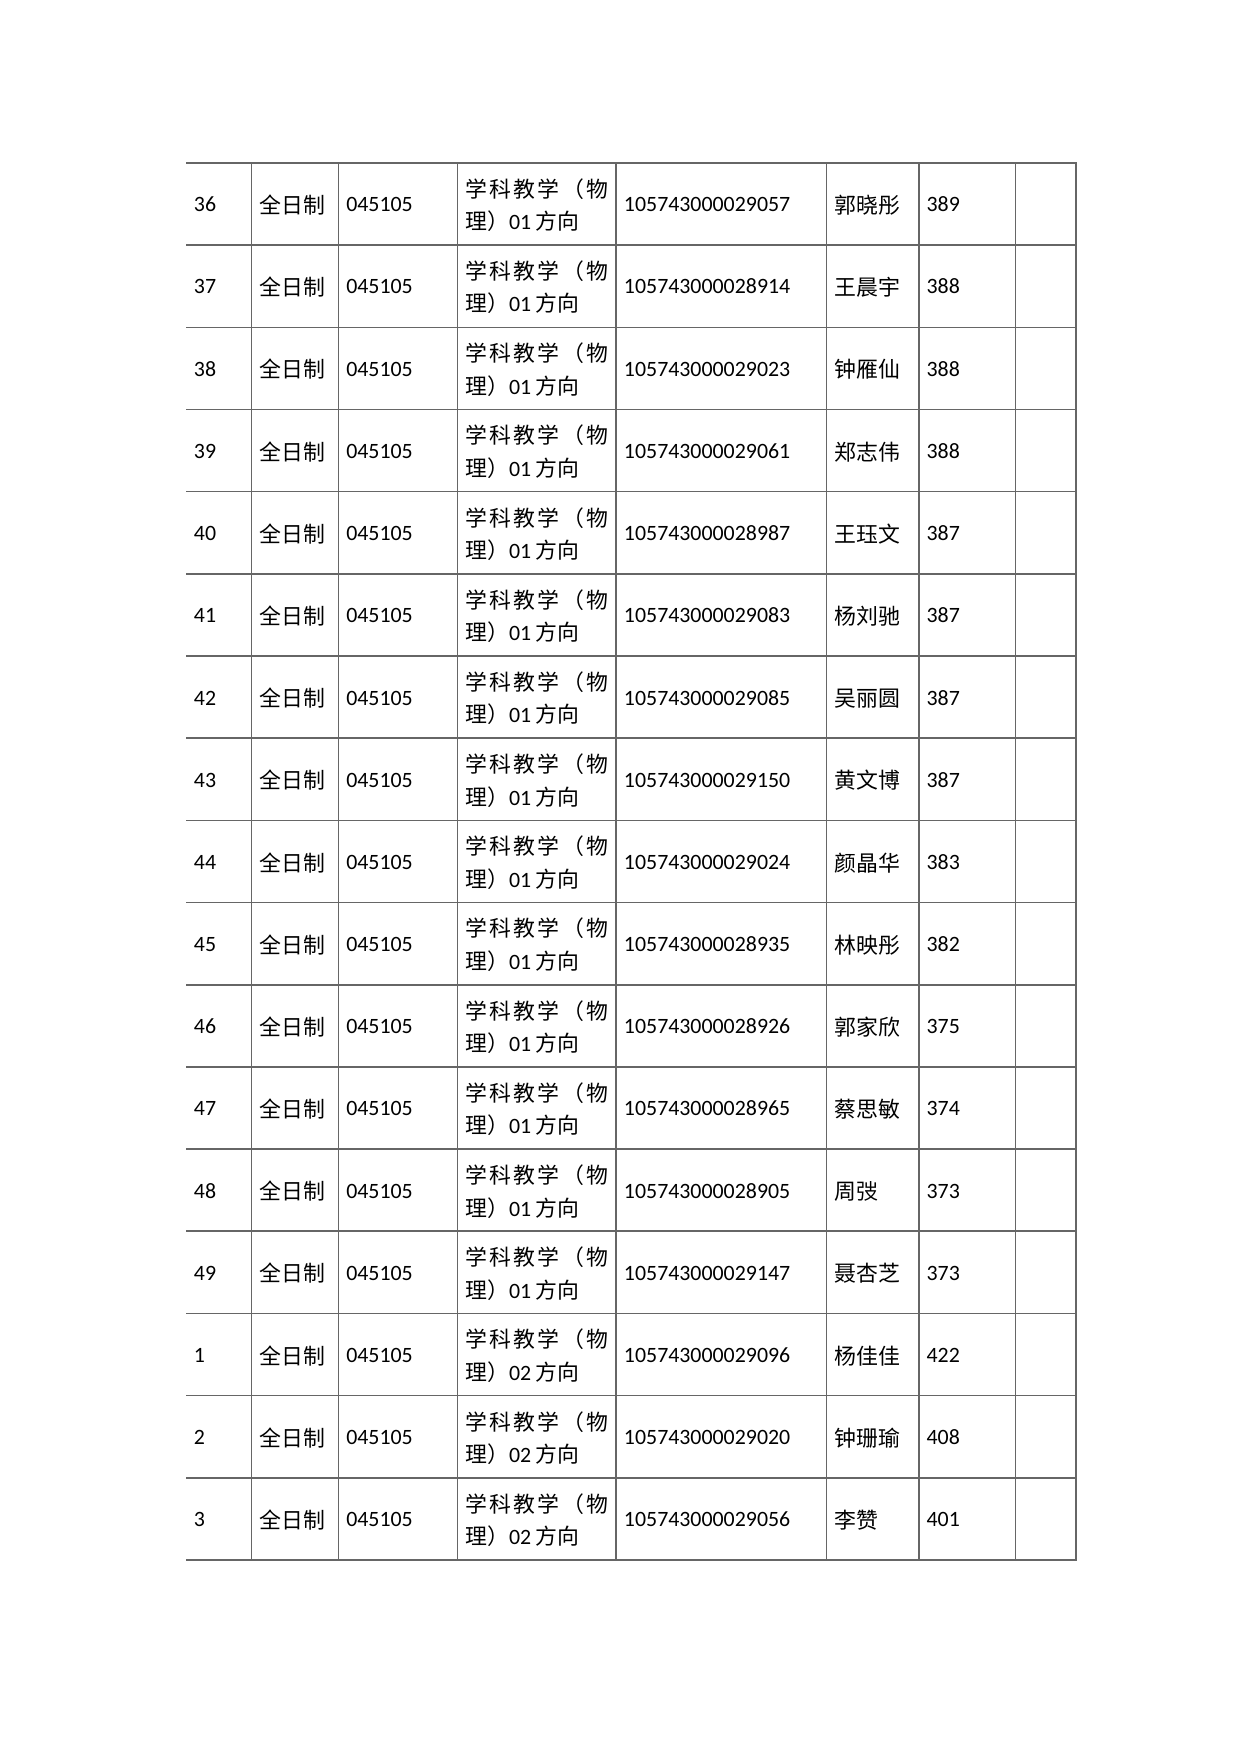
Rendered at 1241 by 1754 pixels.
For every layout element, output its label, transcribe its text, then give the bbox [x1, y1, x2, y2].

table_cell 全日制 [252, 657, 338, 737]
table_cell [1016, 903, 1075, 984]
table_cell 387 [920, 575, 1015, 655]
table_cell 045105 [339, 1068, 457, 1148]
table_cell 全日制 [252, 246, 338, 326]
table_cell 045105 [339, 739, 457, 819]
table_cell 学科教学（物理）01方向 [458, 1232, 615, 1313]
table_cell 045105 [339, 1314, 457, 1395]
table_cell 37 [186, 246, 251, 326]
table_cell 388 [920, 246, 1015, 326]
table_cell 吴丽圆 [827, 657, 918, 737]
table_cell 045105 [339, 1479, 457, 1559]
table_cell 全日制 [252, 328, 338, 408]
table_cell 105743000029150 [617, 739, 826, 819]
table_cell 105743000029085 [617, 657, 826, 737]
table_cell 105743000028987 [617, 492, 826, 573]
table_cell 045105 [339, 492, 457, 573]
table_cell 45 [186, 903, 251, 984]
table_cell 学科教学（物理）02方向 [458, 1479, 615, 1559]
table_cell 全日制 [252, 1232, 338, 1313]
table_cell [1016, 164, 1075, 244]
table_cell 105743000028905 [617, 1150, 826, 1230]
table_cell 105743000028926 [617, 986, 826, 1066]
table_cell [1016, 739, 1075, 819]
table_cell [1016, 1232, 1075, 1313]
table_cell 105743000029023 [617, 328, 826, 408]
table_cell 郑志伟 [827, 410, 918, 491]
table_cell 郭晓彤 [827, 164, 918, 244]
table_cell 全日制 [252, 410, 338, 491]
table_cell 42 [186, 657, 251, 737]
table_cell 全日制 [252, 1396, 338, 1477]
table_cell 黄文博 [827, 739, 918, 819]
table_cell [1016, 492, 1075, 573]
table_cell 045105 [339, 1232, 457, 1313]
table_cell 全日制 [252, 1150, 338, 1230]
table_cell [1016, 986, 1075, 1066]
table_cell 学科教学（物理）01方向 [458, 657, 615, 737]
table_cell 105743000029061 [617, 410, 826, 491]
table_cell 学科教学（物理）01方向 [458, 903, 615, 984]
table_cell 422 [920, 1314, 1015, 1395]
table_cell 聂杏芝 [827, 1232, 918, 1313]
table_cell 学科教学（物理）02方向 [458, 1314, 615, 1395]
table_cell 105743000029057 [617, 164, 826, 244]
table_cell 钟雁仙 [827, 328, 918, 408]
table_cell 383 [920, 821, 1015, 902]
table_cell 46 [186, 986, 251, 1066]
table_cell 43 [186, 739, 251, 819]
table_cell 全日制 [252, 821, 338, 902]
table_cell 3 [186, 1479, 251, 1559]
table_cell 373 [920, 1150, 1015, 1230]
table_cell 王晨宇 [827, 246, 918, 326]
table_cell 105743000029096 [617, 1314, 826, 1395]
table_cell 全日制 [252, 164, 338, 244]
table_cell 045105 [339, 246, 457, 326]
table_cell [1016, 1150, 1075, 1230]
table_cell 学科教学（物理）01方向 [458, 986, 615, 1066]
table_cell 40 [186, 492, 251, 573]
table_cell 39 [186, 410, 251, 491]
table_cell 林映彤 [827, 903, 918, 984]
table_cell [1016, 246, 1075, 326]
table_cell 学科教学（物理）02方向 [458, 1396, 615, 1477]
table_cell 学科教学（物理）01方向 [458, 492, 615, 573]
table_cell 045105 [339, 1396, 457, 1477]
table_cell 045105 [339, 821, 457, 902]
table_cell 杨刘驰 [827, 575, 918, 655]
table_cell 学科教学（物理）01方向 [458, 575, 615, 655]
table_cell [1016, 1314, 1075, 1395]
table_cell 全日制 [252, 739, 338, 819]
table_cell 401 [920, 1479, 1015, 1559]
table_cell 387 [920, 739, 1015, 819]
table_cell 杨佳佳 [827, 1314, 918, 1395]
table_cell 389 [920, 164, 1015, 244]
table_cell 全日制 [252, 575, 338, 655]
table_cell 045105 [339, 328, 457, 408]
table_cell 045105 [339, 164, 457, 244]
table_cell 44 [186, 821, 251, 902]
table_cell [1016, 1396, 1075, 1477]
table_cell 382 [920, 903, 1015, 984]
table_cell 李赞 [827, 1479, 918, 1559]
table_cell 学科教学（物理）01方向 [458, 164, 615, 244]
table_cell 045105 [339, 575, 457, 655]
table_cell [1016, 575, 1075, 655]
table_cell 36 [186, 164, 251, 244]
table_cell 1 [186, 1314, 251, 1395]
table_cell 全日制 [252, 1068, 338, 1148]
table_cell 全日制 [252, 1479, 338, 1559]
table_cell 47 [186, 1068, 251, 1148]
table_cell 全日制 [252, 903, 338, 984]
table_cell 045105 [339, 903, 457, 984]
table_cell 375 [920, 986, 1015, 1066]
table_cell 105743000029147 [617, 1232, 826, 1313]
table_cell [1016, 1479, 1075, 1559]
table_cell 388 [920, 328, 1015, 408]
table_cell [1016, 657, 1075, 737]
table_cell 王珏文 [827, 492, 918, 573]
table_cell 郭家欣 [827, 986, 918, 1066]
table_cell 学科教学（物理）01方向 [458, 246, 615, 326]
table_cell 373 [920, 1232, 1015, 1313]
table_cell 38 [186, 328, 251, 408]
table_cell [1016, 1068, 1075, 1148]
table_cell 105743000029083 [617, 575, 826, 655]
table_cell 48 [186, 1150, 251, 1230]
table_cell 105743000028965 [617, 1068, 826, 1148]
table_cell 学科教学（物理）01方向 [458, 1068, 615, 1148]
table_cell 学科教学（物理）01方向 [458, 739, 615, 819]
table_cell 105743000028935 [617, 903, 826, 984]
table_cell 2 [186, 1396, 251, 1477]
table_cell 045105 [339, 1150, 457, 1230]
table_cell 105743000029020 [617, 1396, 826, 1477]
table_cell 学科教学（物理）01方向 [458, 410, 615, 491]
table_cell [1016, 328, 1075, 408]
table_cell 408 [920, 1396, 1015, 1477]
table_cell 周弢 [827, 1150, 918, 1230]
table_cell 全日制 [252, 1314, 338, 1395]
table_cell 49 [186, 1232, 251, 1313]
table_cell 105743000029024 [617, 821, 826, 902]
table_cell 蔡思敏 [827, 1068, 918, 1148]
table_cell 045105 [339, 410, 457, 491]
table_cell 387 [920, 657, 1015, 737]
table_cell 学科教学（物理）01方向 [458, 1150, 615, 1230]
table_cell 全日制 [252, 986, 338, 1066]
table_cell 045105 [339, 986, 457, 1066]
table_cell 105743000028914 [617, 246, 826, 326]
table_cell 全日制 [252, 492, 338, 573]
table_cell 045105 [339, 657, 457, 737]
table_cell 钟珊瑜 [827, 1396, 918, 1477]
table_cell 学科教学（物理）01方向 [458, 821, 615, 902]
table_cell 374 [920, 1068, 1015, 1148]
table_cell 颜晶华 [827, 821, 918, 902]
table_cell 41 [186, 575, 251, 655]
table_cell 387 [920, 492, 1015, 573]
table_cell 学科教学（物理）01方向 [458, 328, 615, 408]
table_cell 105743000029056 [617, 1479, 826, 1559]
table_cell [1016, 410, 1075, 491]
table_cell [1016, 821, 1075, 902]
table_cell 388 [920, 410, 1015, 491]
